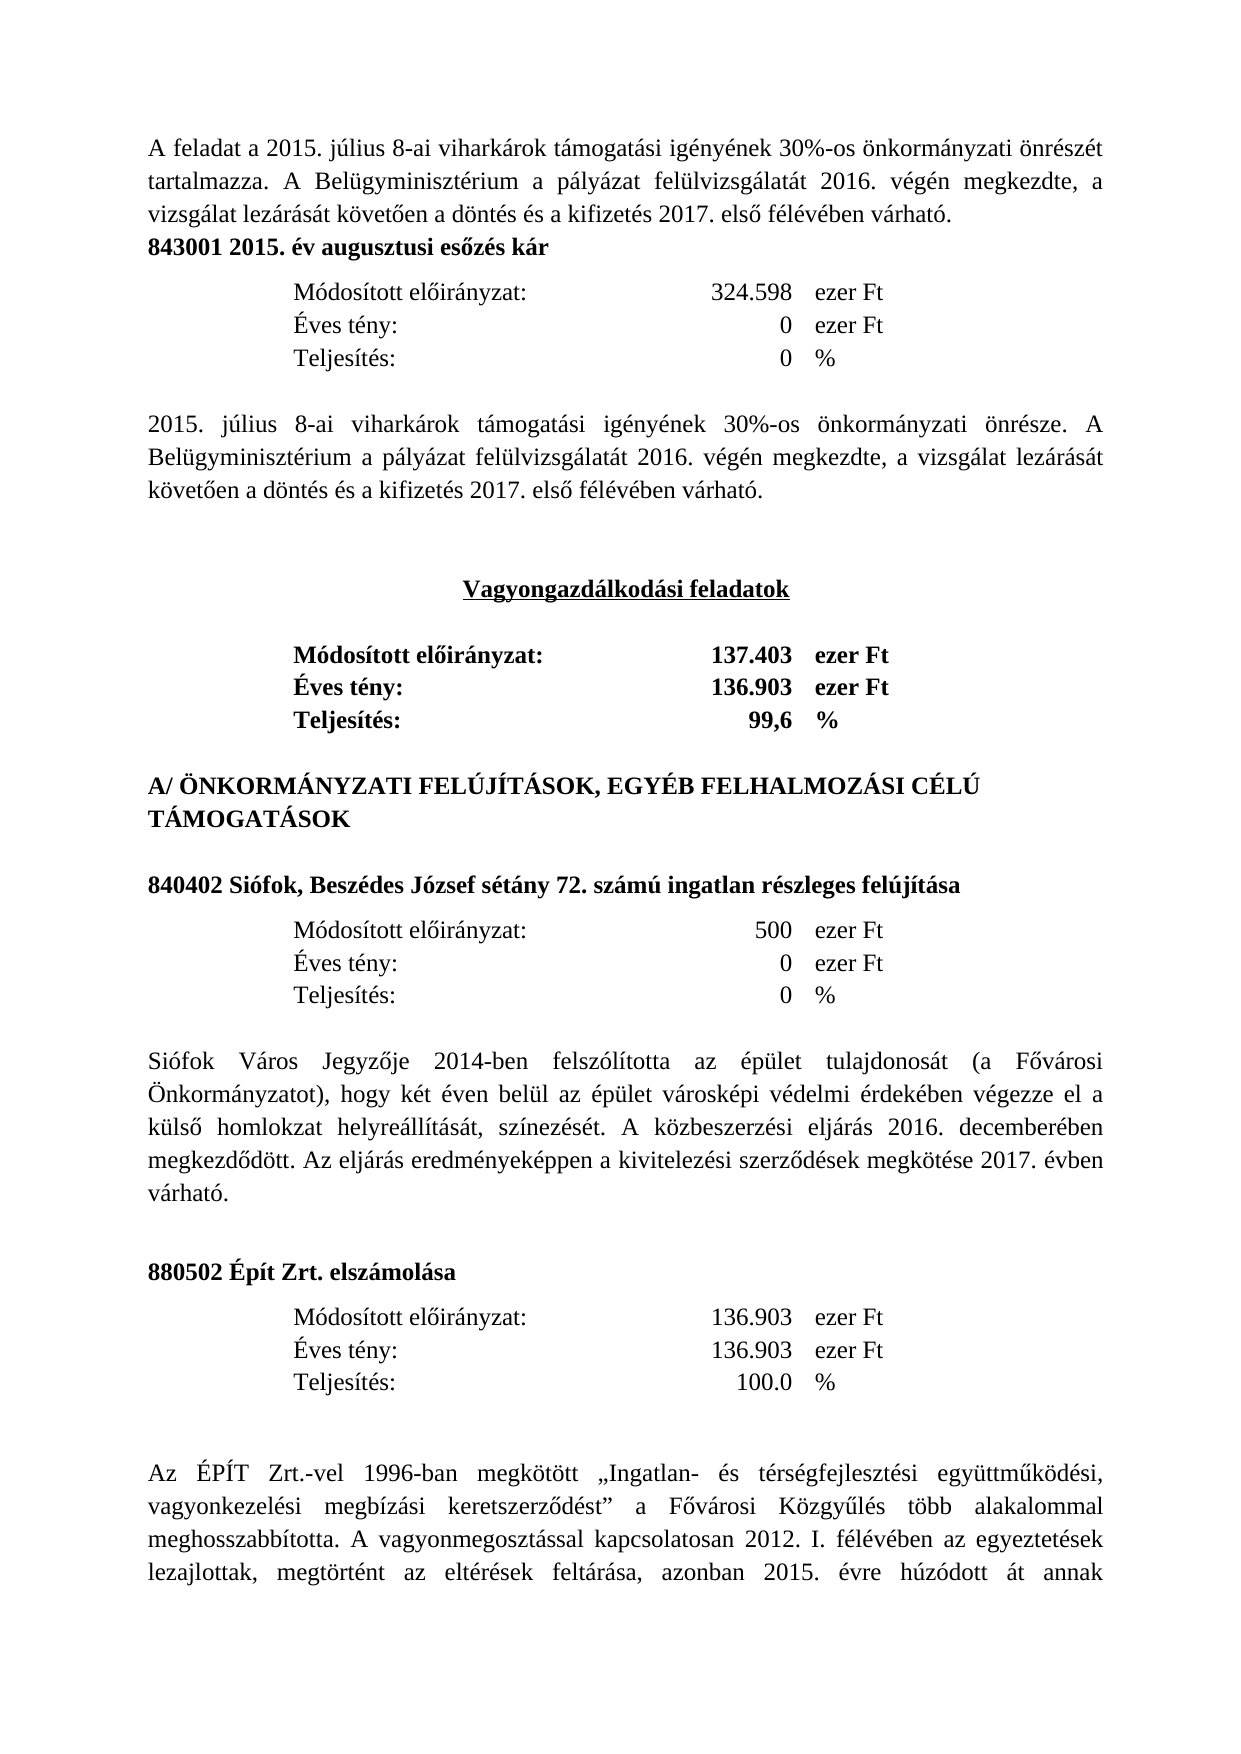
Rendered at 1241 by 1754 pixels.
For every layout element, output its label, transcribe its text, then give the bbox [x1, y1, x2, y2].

table_cell ezer Ft [803, 948, 970, 981]
table_header ezer Ft [803, 640, 970, 672]
table_cell Éves tény: [282, 310, 656, 343]
table_cell ezer Ft [803, 1335, 970, 1367]
table_header 137.403 [656, 640, 803, 672]
table_header Módosított előirányzat: [282, 915, 656, 948]
table_cell 99,6 [656, 705, 803, 738]
table_cell % [803, 343, 970, 409]
table_header 136.903 [656, 1302, 803, 1335]
table_header 324.598 [656, 278, 803, 310]
text 880502 Épít Zrt. elszámolása [148, 1257, 1104, 1286]
table_header Módosított előirányzat: [282, 640, 656, 672]
table_cell ezer Ft [803, 673, 970, 705]
table_cell % [803, 705, 970, 738]
table_cell 136.903 [656, 1335, 803, 1367]
table_header ezer Ft [803, 1302, 970, 1335]
table_cell Teljesítés: [282, 1368, 656, 1400]
table_cell 0 [656, 310, 803, 343]
table_cell % [803, 981, 970, 1013]
text 840402 Siófok, Beszédes József sétány 72. számú ingatlan részleges felújítása [148, 870, 1104, 898]
table_cell Éves tény: [282, 948, 656, 981]
table_cell 0 [656, 343, 803, 409]
table_cell Teljesítés: [282, 343, 656, 409]
table_cell Éves tény: [282, 1335, 656, 1367]
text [148, 1458, 1104, 1586]
text 843001 2015. év augusztusi esőzés kár [148, 232, 1104, 261]
table_header Módosított előirányzat: [282, 278, 656, 310]
table_cell Teljesítés: [282, 705, 656, 738]
table_header Módosított előirányzat: [282, 1302, 656, 1335]
text Siófok Város Jegyzője 2014-ben felszólította az épület tulajdonosát (a Fővárosi Önkormányzatot), hogy két éven belül az épület városképi védelmi érdekében végezze el a külső homlokzat helyreállítását, színezését. A közbeszerzési eljárás 2016. decemberében megkezdődött. Az eljárás eredményeképpen a kivitelezési szerződések megkötése 2017. évben várható. [148, 1046, 1104, 1207]
table_cell 0 [656, 948, 803, 981]
text A/ ÖNKORMÁNYZATI FELÚJÍTÁSOK, EGYÉB FELHALMOZÁSI CÉLÚ TÁMOGATÁSOK [148, 771, 1104, 832]
table_cell Éves tény: [282, 673, 656, 705]
table_cell 0 [656, 981, 803, 1013]
text 2015. július 8-ai viharkárok támogatási igényének 30%-os önkormányzati önrésze. A Belügyminisztérium a pályázat felülvizsgálatát 2016. végén megkezdte, a vizsgálat lezárását követően a döntés és a kifizetés 2017. első félévében várható. [148, 409, 1104, 503]
table_cell 100.0 [656, 1368, 803, 1400]
table_header ezer Ft [803, 278, 970, 310]
text A feladat a 2015. július 8-ai viharkárok támogatási igényének 30%-os önkormányzati önrészét tartalmazza. A Belügyminisztérium a pályázat felülvizsgálatát 2016. végén megkezdte, a vizsgálat lezárását követően a döntés és a kifizetés 2017. első félévében várható. [148, 133, 1104, 228]
table_cell ezer Ft [803, 310, 970, 343]
table_cell % [803, 1368, 970, 1400]
table_cell Teljesítés: [282, 981, 656, 1013]
text Vagyongazdálkodási feladatok [148, 574, 1104, 603]
table_header ezer Ft [803, 915, 970, 948]
table_header 500 [656, 915, 803, 948]
table_cell 136.903 [656, 673, 803, 705]
